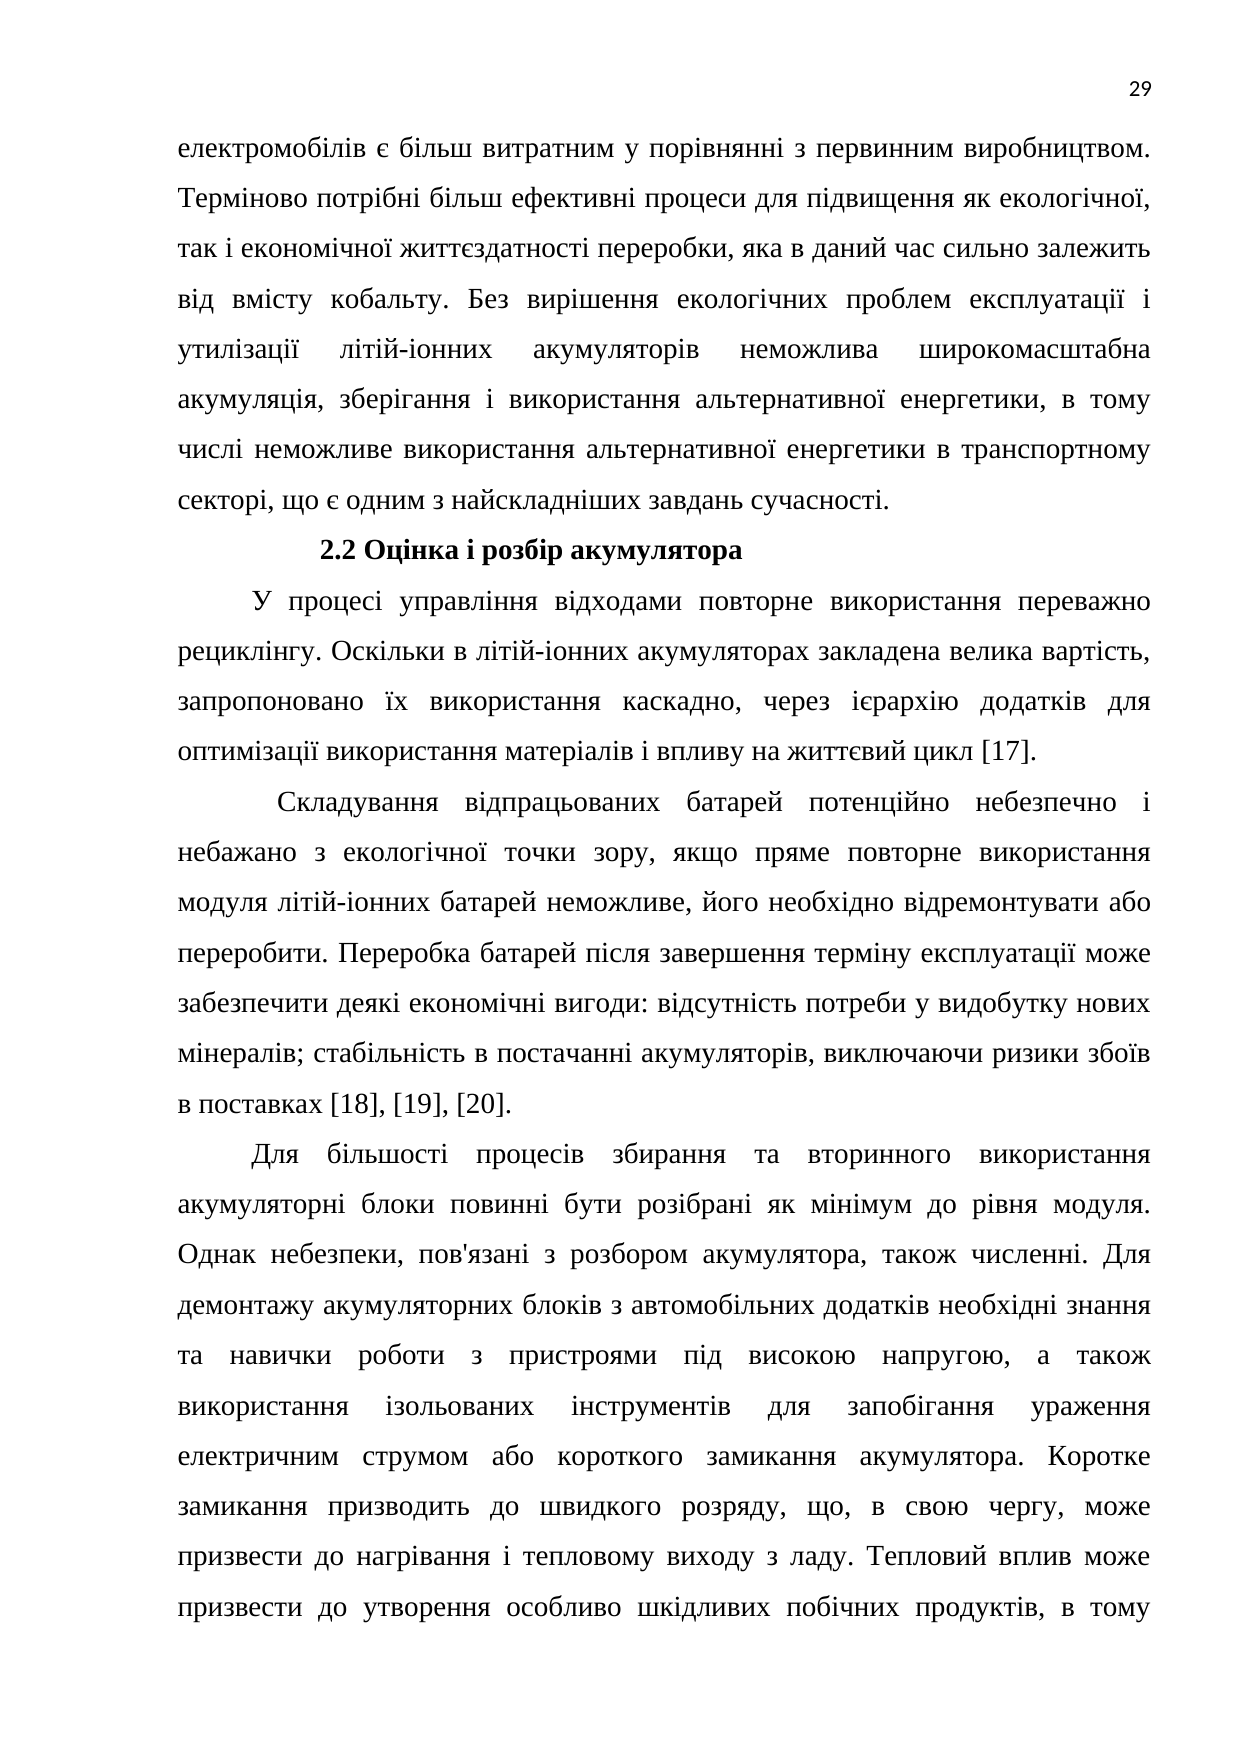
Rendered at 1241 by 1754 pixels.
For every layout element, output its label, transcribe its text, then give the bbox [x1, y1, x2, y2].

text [177, 130, 1152, 516]
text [177, 1136, 1152, 1622]
text У процесі управління відходами повторне використання переважно рециклінгу. Оскільки в літій-іонних акумуляторах закладена велика вартість, запропоновано їх використання каскадно, через ієрархію додатків для оптимізації використання матеріалів і впливу на життєвий цикл [17]. [177, 583, 1152, 767]
text 2.2 Оцінка і розбір акумулятора [177, 532, 1152, 566]
text Складування відпрацьованих батарей потенційно небезпечно і небажано з екологічної точки зору, якщо пряме повторне використання модуля літій-іонних батарей неможливе, його необхідно відремонтувати або переробити. Переробка батарей після завершення терміну експлуатації може забезпечити деякі економічні вигоди: відсутність потреби у видобутку нових мінералів; стабільність в постачанні акумуляторів, виключаючи ризики збоїв в поставках [18], [19], [20]. [177, 784, 1152, 1119]
